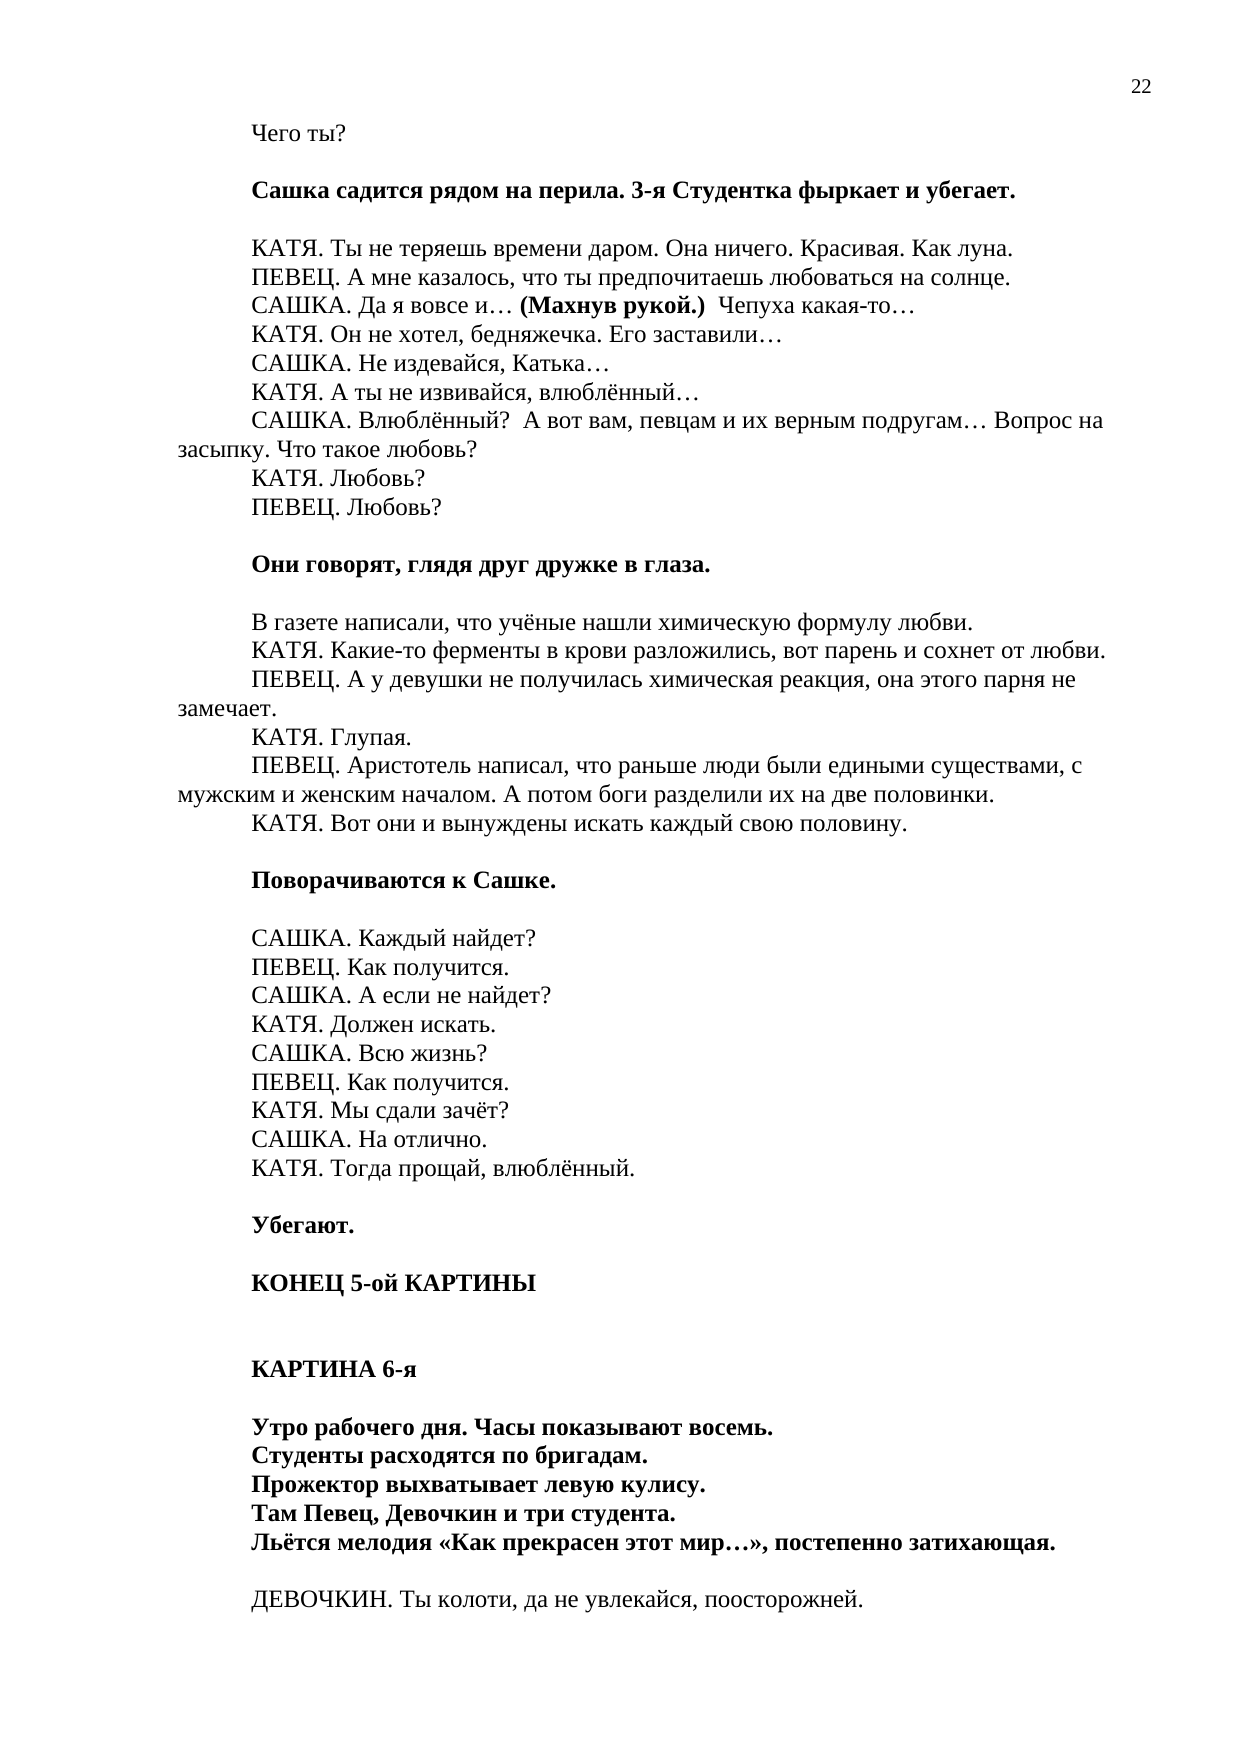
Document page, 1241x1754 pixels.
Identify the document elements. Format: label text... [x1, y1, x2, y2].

text Утро рабочего дня. Часы показывают восемь. [177, 1412, 1152, 1441]
text САШКА. Да я вовсе и… (Махнув рукой.) Чепуха какая-то… [177, 291, 1152, 319]
text ПЕВЕЦ. Как получится. [177, 952, 1152, 981]
text КАТЯ. Вот они и вынуждены искать каждый свою половину. [177, 808, 1152, 837]
text КАТЯ. Он не хотел, бедняжечка. Его заставили… [177, 319, 1152, 348]
text Поворачиваются к Сашке. [177, 866, 1152, 894]
text ПЕВЕЦ. Как получится. [177, 1067, 1152, 1096]
text В газете написали, что учёные нашли химическую формулу любви. [177, 607, 1152, 636]
text КАТЯ. Тогда прощай, влюблённый. [177, 1153, 1152, 1182]
text КАТЯ. Глупая. [177, 722, 1152, 751]
text Убегают. [177, 1211, 1152, 1239]
text КАТЯ. Должен искать. [177, 1009, 1152, 1038]
text ПЕВЕЦ. А у девушки не получилась химическая реакция, она этого парня не замечает. [177, 664, 1152, 722]
text Студенты расходятся по бригадам. [177, 1441, 1152, 1469]
text Чего ты? [177, 118, 1152, 147]
text КАТЯ. Какие-то ферменты в крови разложились, вот парень и сохнет от любви. [177, 636, 1152, 664]
text ПЕВЕЦ. Любовь? [177, 492, 1152, 521]
text КАТЯ. Ты не теряешь времени даром. Она ничего. Красивая. Как луна. [177, 233, 1152, 262]
text САШКА. Влюблённый? А вот вам, певцам и их верным подругам… Вопрос на засыпку. Что такое любовь? [177, 406, 1152, 463]
text ПЕВЕЦ. Аристотель написал, что раньше люди были едиными существами, с мужским и женским началом. А потом боги разделили их на две половинки. [177, 751, 1152, 808]
text ДЕВОЧКИН. Ты колоти, да не увлекайся, поосторожней. [177, 1584, 1152, 1613]
text САШКА. А если не найдет? [177, 981, 1152, 1009]
text КОНЕЦ 5-ой КАРТИНЫ [177, 1268, 1152, 1297]
text Льётся мелодия «Как прекрасен этот мир…», постепенно затихающая. [177, 1527, 1152, 1556]
text САШКА. На отлично. [177, 1124, 1152, 1153]
text Сашка садится рядом на перила. 3-я Студентка фыркает и убегает. [177, 176, 1152, 204]
text Прожектор выхватывает левую кулису. [177, 1469, 1152, 1498]
text КАТЯ. А ты не извивайся, влюблённый… [177, 377, 1152, 406]
text САШКА. Всю жизнь? [177, 1038, 1152, 1067]
text ПЕВЕЦ. А мне казалось, что ты предпочитаешь любоваться на солнце. [177, 262, 1152, 291]
text Там Певец, Девочкин и три студента. [177, 1498, 1152, 1527]
text КАТЯ. Любовь? [177, 463, 1152, 492]
text КАТЯ. Мы сдали зачёт? [177, 1096, 1152, 1124]
text САШКА. Каждый найдет? [177, 923, 1152, 952]
text Они говорят, глядя друг дружке в глаза. [177, 549, 1152, 578]
text КАРТИНА 6-я [177, 1354, 1152, 1383]
text САШКА. Не издевайся, Катька… [177, 348, 1152, 377]
